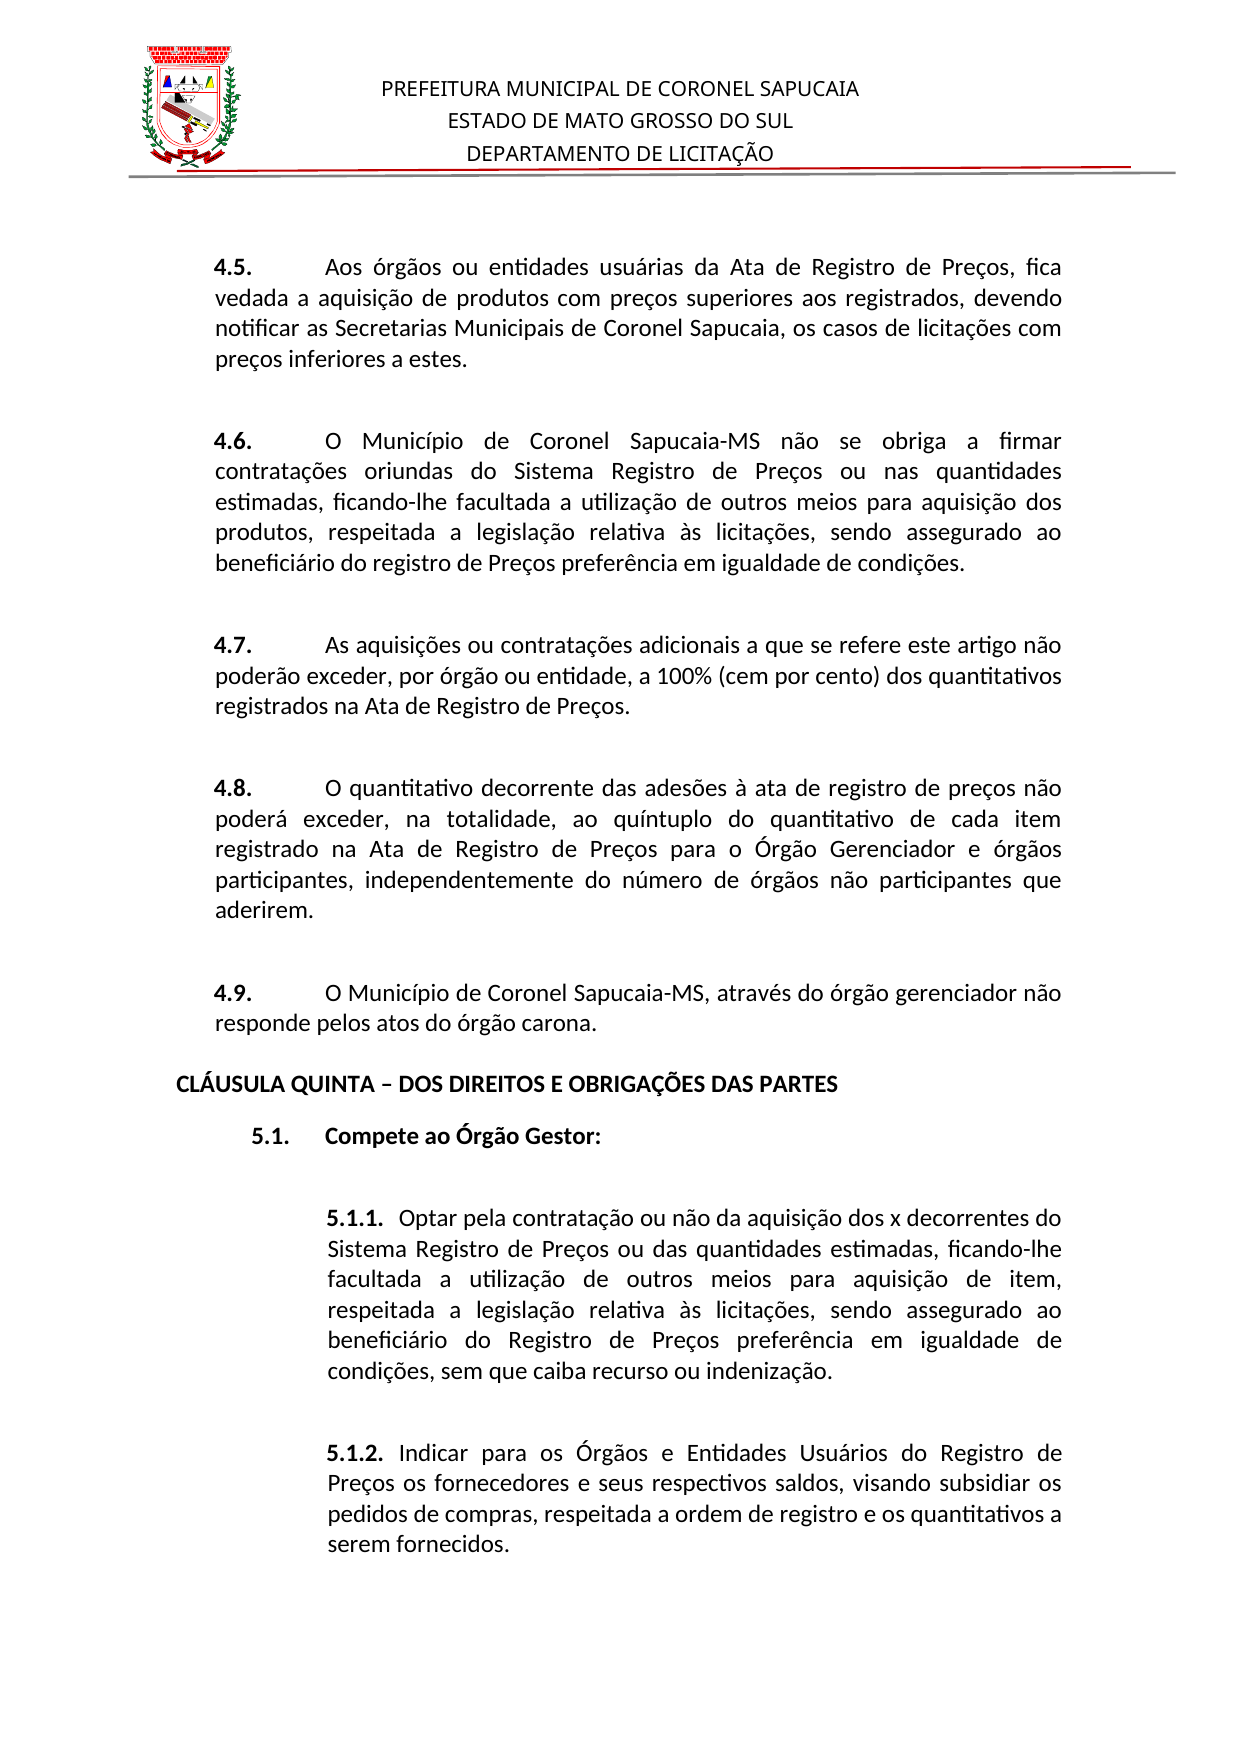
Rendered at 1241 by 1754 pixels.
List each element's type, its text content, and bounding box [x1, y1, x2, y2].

list O quantitativo decorrente das adesões à ata de registro de preços não poderá exceder, na totalidade, ao quíntuplo do quantitativo de cada item registrado na Ata de Registro de Preços para o Órgão Gerenciador e órgãos participantes, independentemente do número de órgãos não participantes que aderirem. [213, 772, 1063, 925]
list Optar pela contratação ou não da aquisição dos x decorrentes do Sistema Registro de Preços ou das quantidades estimadas, ficando-lhe facultada a utilização de outros meios para aquisição de item, respeitada a legislação relativa às licitações, sendo assegurado ao beneficiário do Registro de Preços preferência em igualdade de condições, sem que caiba recurso ou indenização. [326, 1202, 1063, 1385]
list As aquisições ou contratações adicionais a que se refere este artigo não poderão exceder, por órgão ou entidade, a 100% (cem por cento) dos quantitativos registrados na Ata de Registro de Preços. [213, 629, 1063, 721]
list O Município de Coronel Sapucaia-MS, através do órgão gerenciador não responde pelos atos do órgão carona. [213, 977, 1063, 1038]
list O Município de Coronel Sapucaia-MS não se obriga a firmar contratações oriundas do Sistema Registro de Preços ou nas quantidades estimadas, ficando-lhe facultada a utilização de outros meios para aquisição dos produtos, respeitada a legislação relativa às licitações, sendo assegurado ao beneficiário do registro de Preços preferência em igualdade de condições. [213, 425, 1063, 578]
list Indicar para os Órgãos e Entidades Usuários do Registro de Preços os fornecedores e seus respectivos saldos, visando subsidiar os pedidos de compras, respeitada a ordem de registro e os quantitativos a serem fornecidos. [326, 1437, 1063, 1559]
list Aos órgãos ou entidades usuárias da Ata de Registro de Preços, fica vedada a aquisição de produtos com preços superiores aos registrados, devendo notificar as Secretarias Municipais de Coronel Sapucaia, os casos de licitações com preços inferiores a estes. [213, 251, 1063, 373]
text CLÁUSULA QUINTA – DOS DIREITOS E OBRIGAÇÕES DAS PARTES [176, 1068, 1063, 1099]
list Compete ao Órgão Gestor: [251, 1120, 1063, 1151]
